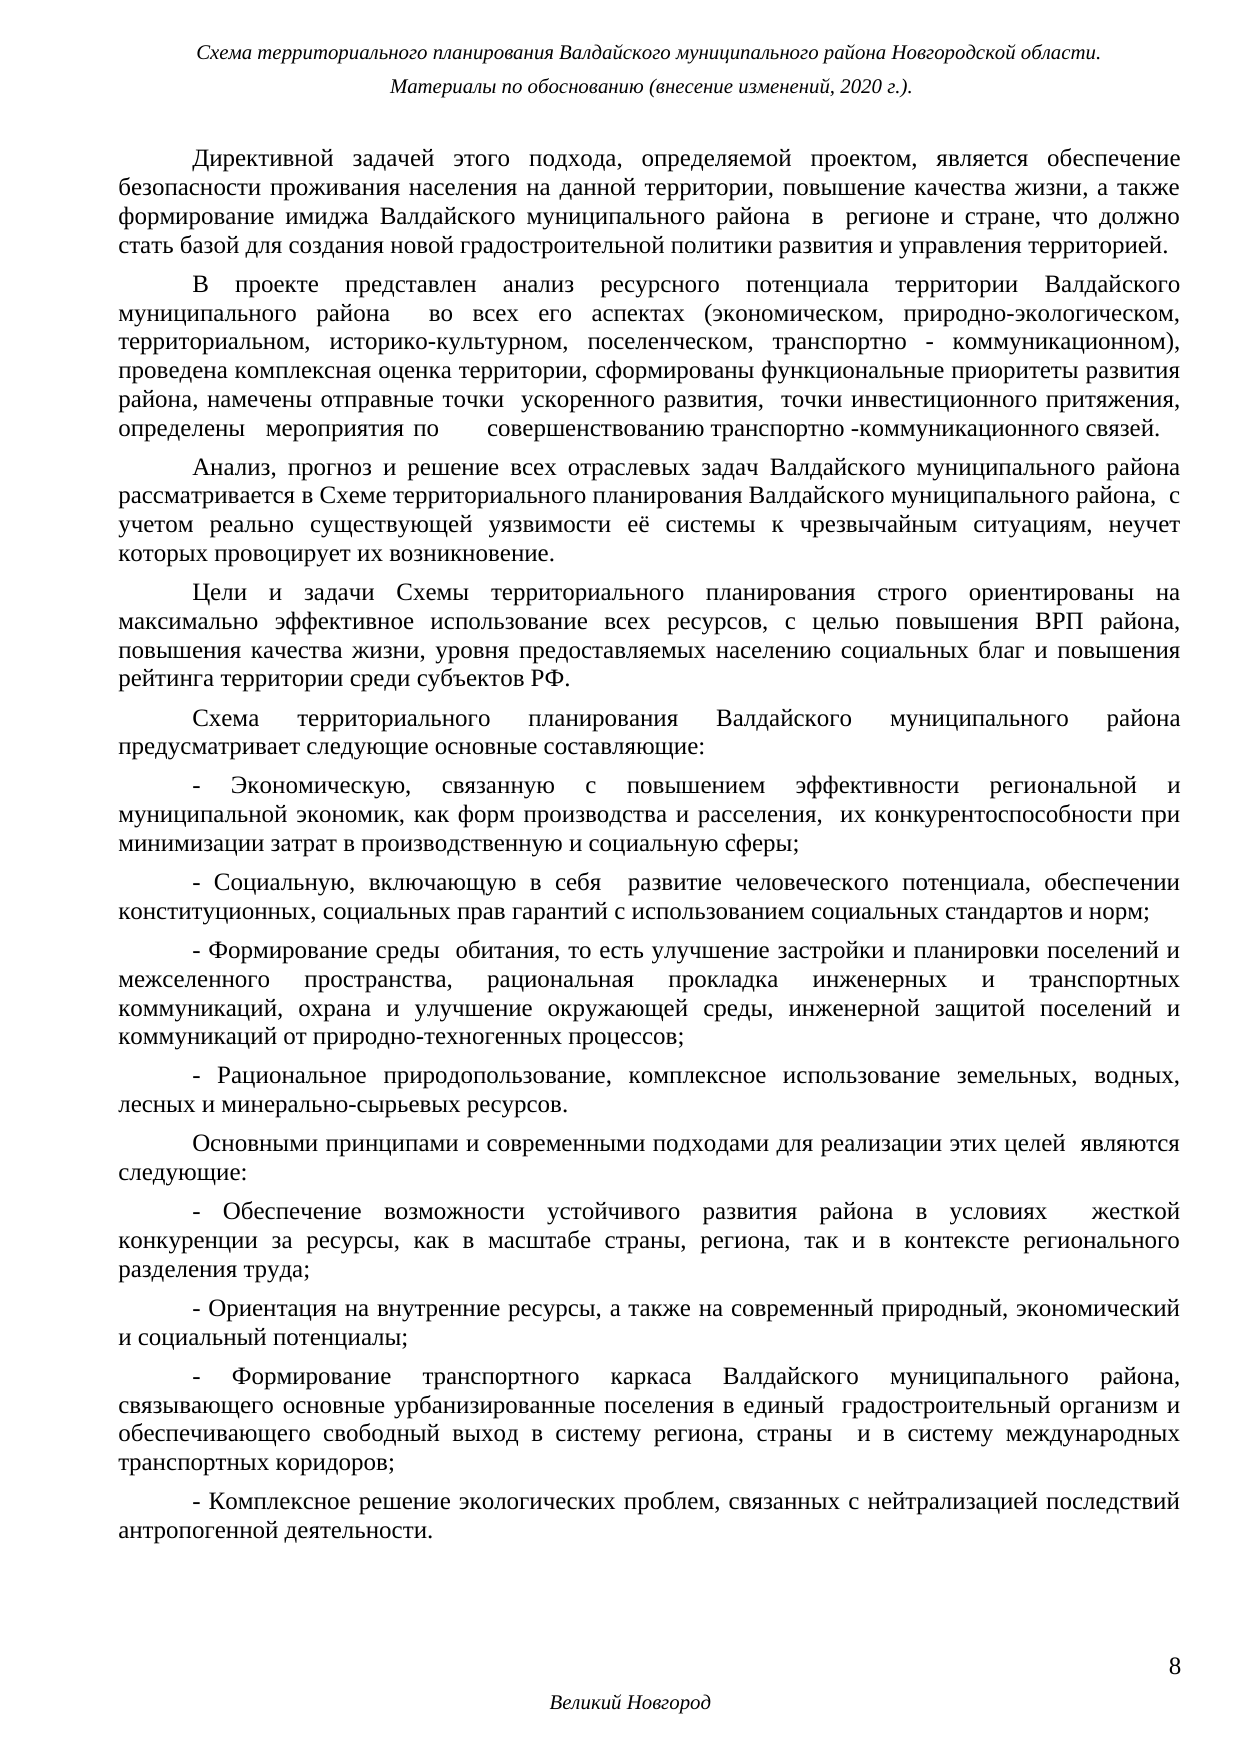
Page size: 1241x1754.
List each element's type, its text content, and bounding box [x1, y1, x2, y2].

text Директивной задачей этого подхода, определяемой проектом, является обеспечение безопасности проживания населения на данной территории, повышение качества жизни, а также формирование имиджа Валдайского муниципального района в регионе и стране, что должно стать базой для создания новой градостроительной политики развития и управления территорией. [118, 143, 1181, 258]
text - Экономическую, связанную с повышением эффективности региональной и муниципальной экономик, как форм производства и расселения, их конкурентоспособности при минимизации затрат в производственную и социальную сферы; [118, 771, 1181, 857]
text Схема территориального планирования Валдайского муниципального района предусматривает следующие основные составляющие: [118, 703, 1181, 760]
text - Рациональное природопользование, комплексное использование земельных, водных, лесных и минерально-сырьевых ресурсов. [118, 1061, 1181, 1118]
text - Обеспечение возможности устойчивого развития района в условиях жесткой конкуренции за ресурсы, как в масштабе страны, региона, так и в контексте регионального разделения труда; [118, 1196, 1181, 1283]
text - Социальную, включающую в себя развитие человеческого потенциала, обеспечении конституционных, социальных прав гарантий с использованием социальных стандартов и норм; [118, 867, 1181, 925]
text - Формирование среды обитания, то есть улучшение застройки и планировки поселений и межселенного пространства, рациональная прокладка инженерных и транспортных коммуникаций, охрана и улучшение окружающей среды, инженерной защитой поселений и коммуникаций от природно-техногенных процессов; [118, 935, 1181, 1050]
text - Комплексное решение экологических проблем, связанных с нейтрализацией последствий антропогенной деятельности. [118, 1486, 1181, 1544]
text В проекте представлен анализ ресурсного потенциала территории Валдайского муниципального района во всех его аспектах (экономическом, природно-экологическом, территориальном, историко-культурном, поселенческом, транспортно - коммуникационном), проведена комплексная оценка территории, сформированы функциональные приоритеты развития района, намечены отправные точки ускоренного развития, точки инвестиционного притяжения, определены мероприятия по совершенствованию транспортно -коммуникационного связей. [118, 269, 1181, 441]
text - Формирование транспортного каркаса Валдайского муниципального района, связывающего основные урбанизированные поселения в единый градостроительный организм и обеспечивающего свободный выход в систему региона, страны и в систему международных транспортных коридоров; [118, 1361, 1181, 1476]
text Анализ, прогноз и решение всех отраслевых задач Валдайского муниципального района рассматривается в Схеме территориального планирования Валдайского муниципального района, с учетом реально существующей уязвимости её системы к чрезвычайным ситуациям, неучет которых провоцирует их возникновение. [118, 452, 1181, 567]
text Цели и задачи Схемы территориального планирования строго ориентированы на максимально эффективное использование всех ресурсов, с целью повышения ВРП района, повышения качества жизни, уровня предоставляемых населению социальных благ и повышения рейтинга территории среди субъектов РФ. [118, 577, 1181, 692]
text - Ориентация на внутренние ресурсы, а также на современный природный, экономический и социальный потенциалы; [118, 1293, 1181, 1351]
text Основными принципами и современными подходами для реализации этих целей являются следующие: [118, 1128, 1181, 1186]
